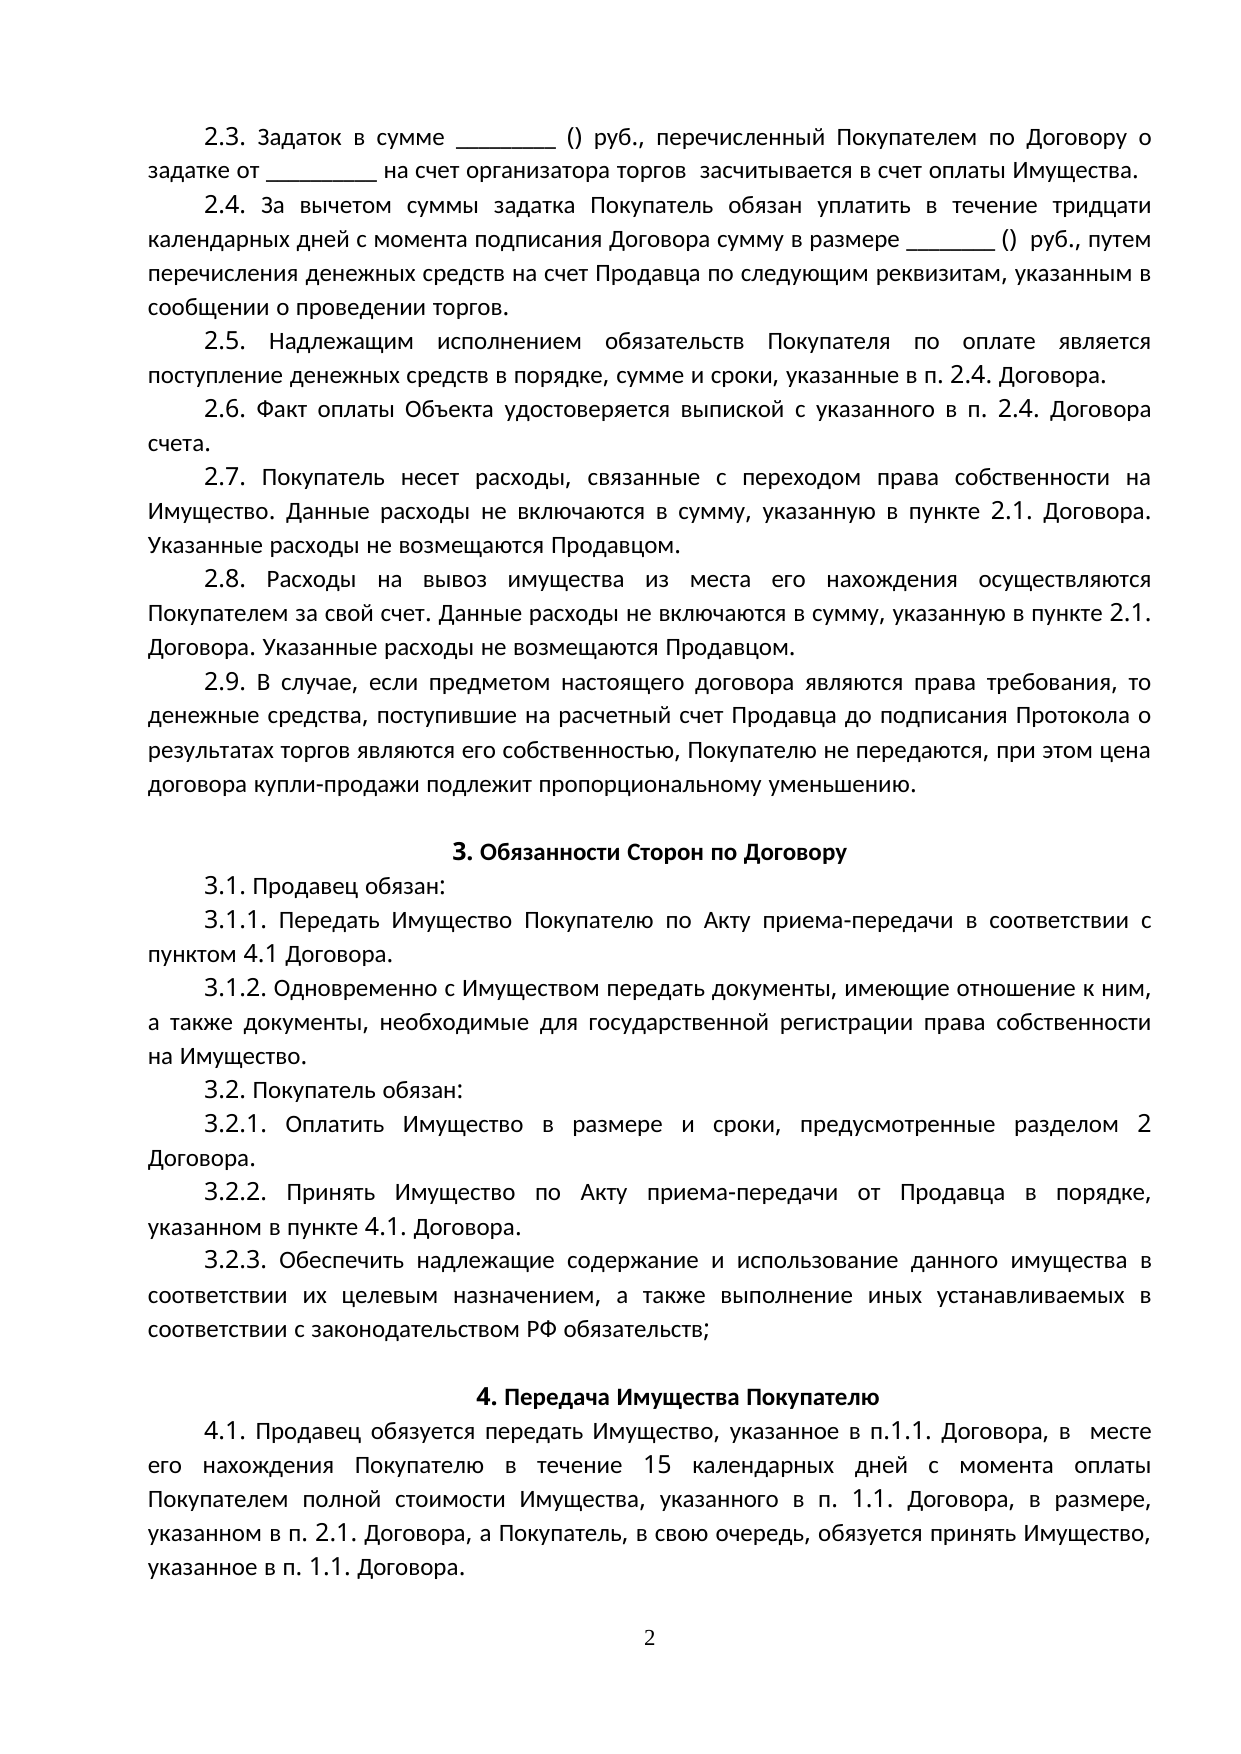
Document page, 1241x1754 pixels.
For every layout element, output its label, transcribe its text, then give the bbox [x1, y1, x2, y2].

text 3.1.1. Передать Имущество Покупателю по Акту приема-передачи в соответствии с пунктом 4.1 Договора. [148, 902, 1152, 970]
text 4. Передача Имущества Покупателю [148, 1378, 1152, 1412]
text 3. Обязанности Сторон по Договору [148, 799, 1152, 867]
text 2.6. Факт оплаты Объекта удостоверяется выпиской с указанного в п. 2.4. Договора счета. [148, 391, 1152, 459]
text 2.4. За вычетом суммы задатка Покупатель обязан уплатить в течение тридцати календарных дней с момента подписания Договора сумму в размере ________ () руб., путем перечисления денежных средств на счет Продавца по следующим реквизитам, указанным в сообщении о проведении торгов. [148, 186, 1152, 322]
text 3.2. Покупатель обязан: [148, 1072, 1152, 1106]
text 3.2.2. Принять Имущество по Акту приема-передачи от Продавца в порядке, указанном в пункте 4.1. Договора. [148, 1174, 1152, 1242]
text 2.7. Покупатель несет расходы, связанные с переходом права собственности на Имущество. Данные расходы не включаются в сумму, указанную в пункте 2.1. Договора. Указанные расходы не возмещаются Продавцом. [148, 459, 1152, 561]
text 2.9. В случае, если предметом настоящего договора являются права требования, то денежные средства, поступившие на расчетный счет Продавца до подписания Протокола о результатах торгов являются его собственностью, Покупателю не передаются, при этом цена договора купли-продажи подлежит пропорциональному уменьшению. [148, 663, 1152, 799]
text 3.2.3. Обеспечить надлежащие содержание и использование данного имущества в соответствии их целевым назначением, а также выполнение иных устанавливаемых в соответствии с законодательством РФ обязательств; [148, 1242, 1152, 1344]
text 2.3. Задаток в сумме _________ () руб., перечисленный Покупателем по Договору о задатке от __________ на счет организатора торгов засчитывается в счет оплаты Имущества. [148, 118, 1152, 186]
text 2.5. Надлежащим исполнением обязательств Покупателя по оплате является поступление денежных средств в порядке, сумме и сроки, указанные в п. 2.4. Договора. [148, 322, 1152, 391]
text 3.1. Продавец обязан: [148, 867, 1152, 902]
text 2.8. Расходы на вывоз имущества из места его нахождения осуществляются Покупателем за свой счет. Данные расходы не включаются в сумму, указанную в пункте 2.1. Договора. Указанные расходы не возмещаются Продавцом. [148, 561, 1152, 663]
text 3.1.2. Одновременно с Имуществом передать документы, имеющие отношение к ним, а также документы, необходимые для государственной регистрации права собственности на Имущество. [148, 970, 1152, 1072]
text 3.2.1. Оплатить Имущество в размере и сроки, предусмотренные разделом 2 Договора. [148, 1106, 1152, 1174]
text 4.1. Продавец обязуется передать Имущество, указанное в п.1.1. Договора, в месте его нахождения Покупателю в течение 15 календарных дней с момента оплаты Покупателем полной стоимости Имущества, указанного в п. 1.1. Договора, в размере, указанном в п. 2.1. Договора, а Покупатель, в свою очередь, обязуется принять Имущество, указанное в п. 1.1. Договора. [148, 1412, 1152, 1583]
